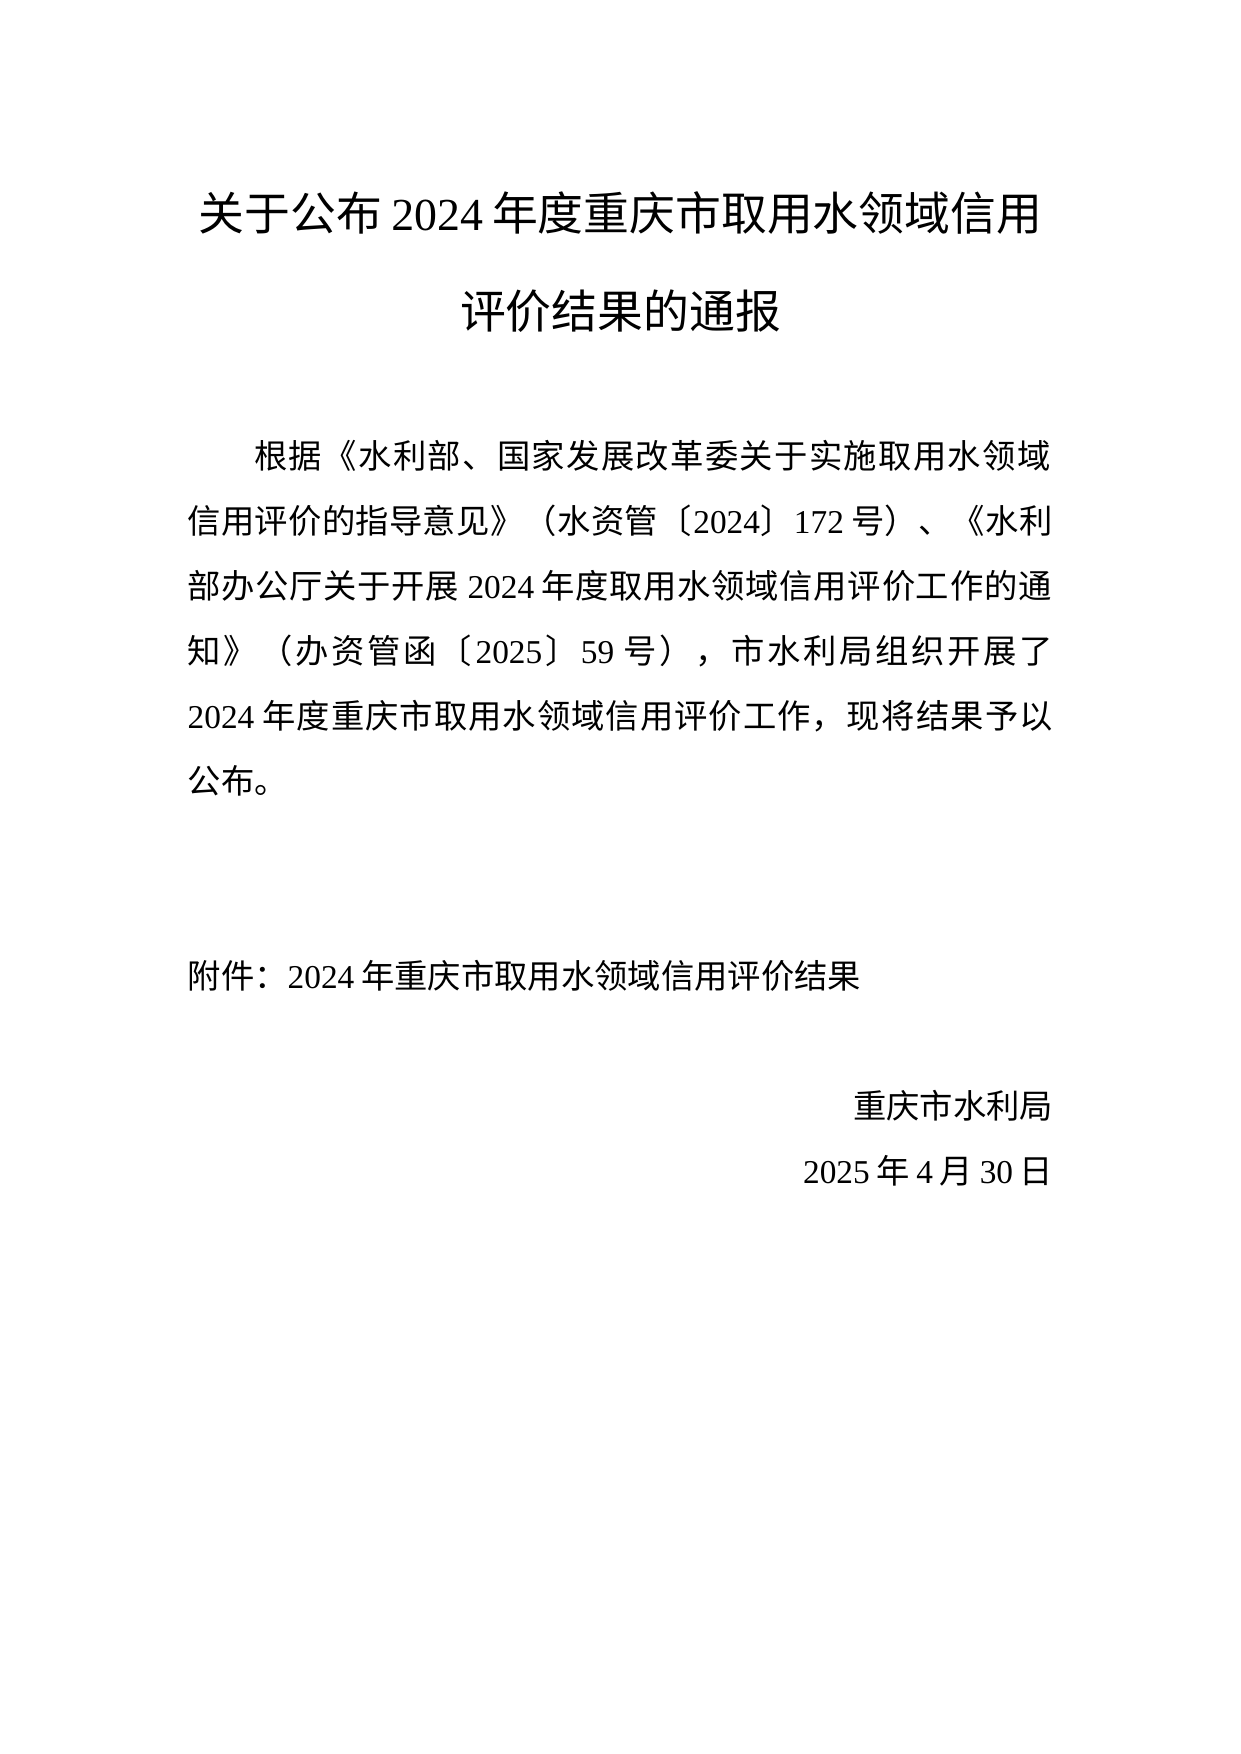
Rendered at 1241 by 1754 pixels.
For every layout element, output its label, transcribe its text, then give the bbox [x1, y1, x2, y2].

text 附件：2024年重庆市取用水领域信用评价结果 [187, 942, 1053, 1007]
text 2025年4月30日 [187, 1137, 1053, 1202]
text 重庆市水利局 [187, 1072, 1053, 1137]
text 关于公布2024年度重庆市取用水领域信用评价结果的通报 [187, 162, 1053, 357]
text 根据《水利部、国家发展改革委关于实施取用水领域信用评价的指导意见》（水资管〔2024〕172号）、《水利部办公厅关于开展2024年度取用水领域信用评价工作的通知》（办资管函〔2025〕59号），市水利局组织开展了2024年度重庆市取用水领域信用评价工作，现将结果予以公布。 [187, 422, 1053, 812]
